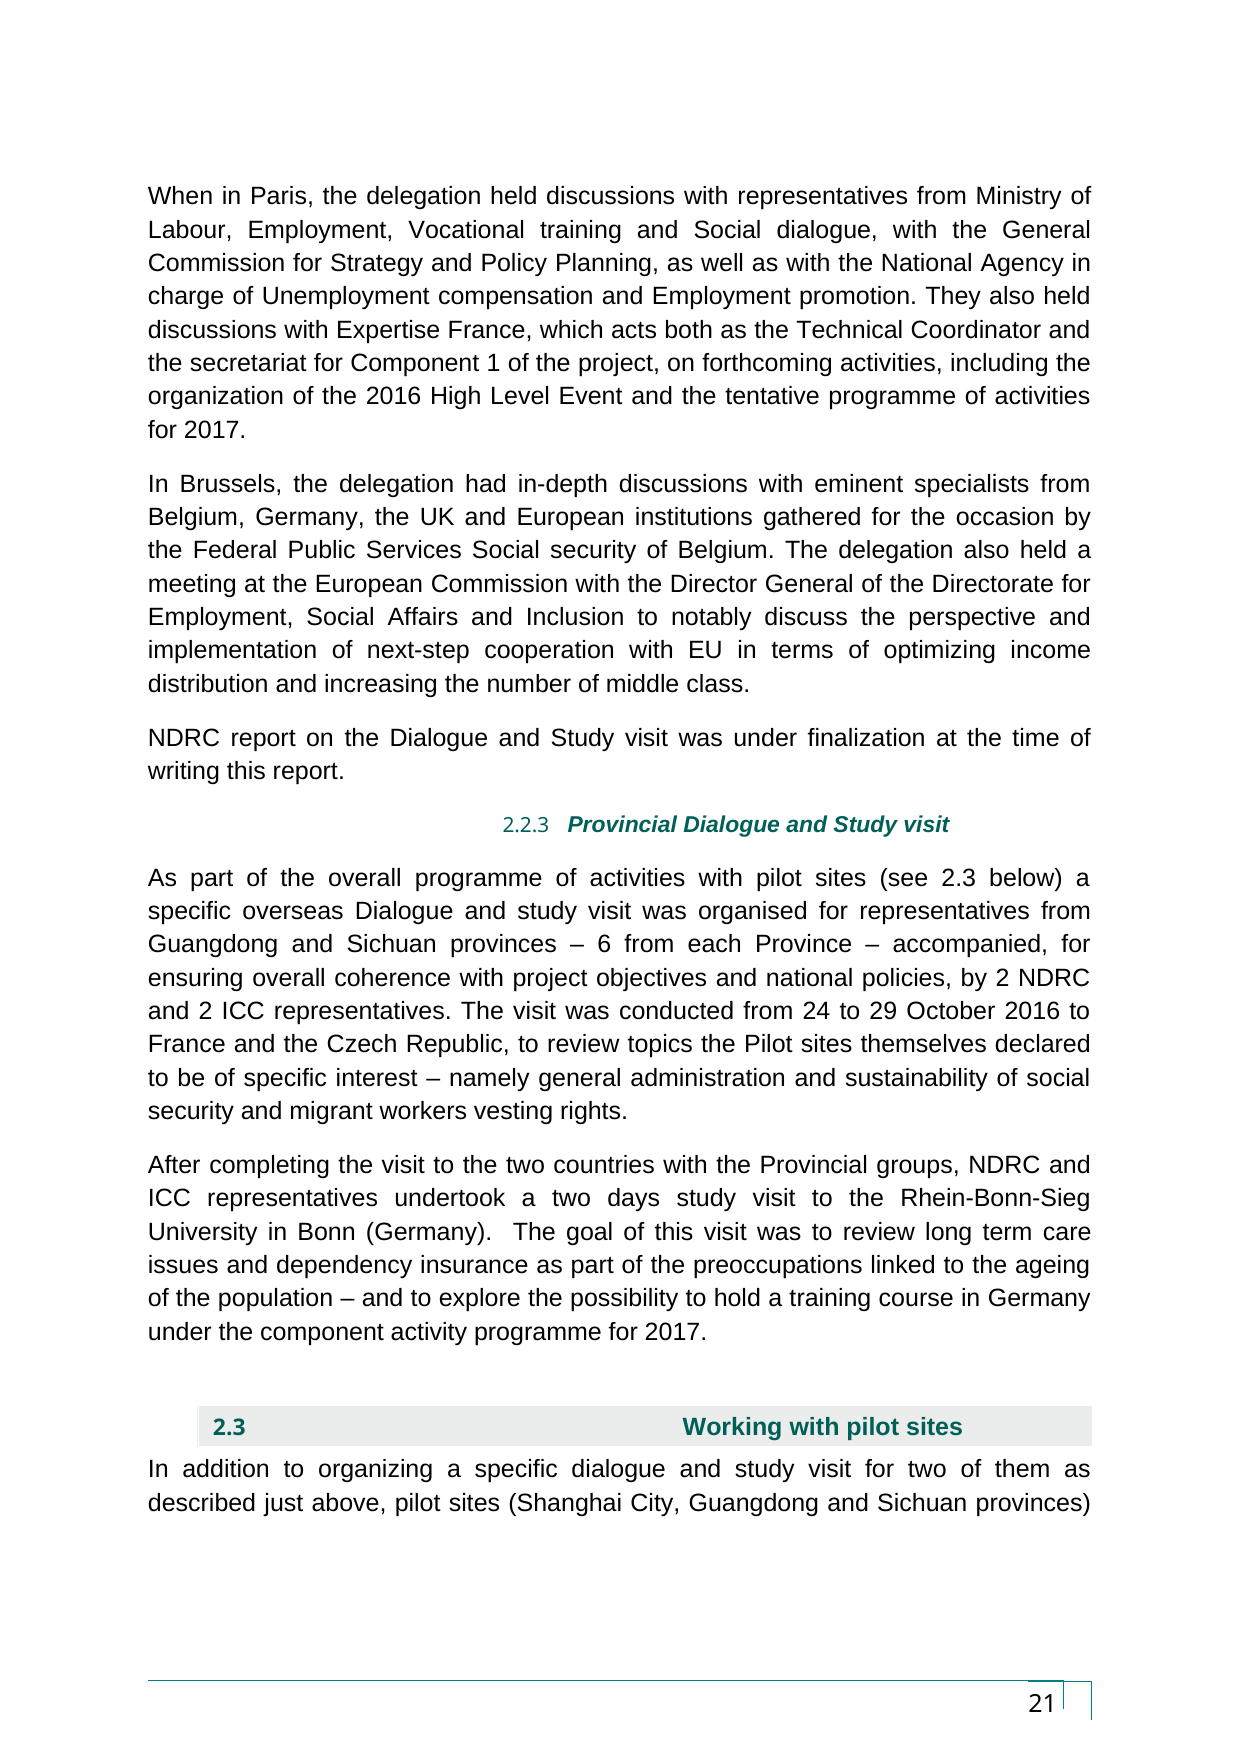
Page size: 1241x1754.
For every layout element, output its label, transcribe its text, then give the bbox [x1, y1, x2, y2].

text After completing the visit to the two countries with the Provincial groups, NDRC and ICC representatives undertook a two days study visit to the Rhein-Bonn-Sieg University in Bonn (Germany). The goal of this visit was to review long term care issues and dependency insurance as part of the preoccupations linked to the ageing of the population – and to explore the possibility to hold a training course in Germany under the component activity programme for 2017. [148, 1147, 1092, 1347]
text NDRC report on the Dialogue and Study visit was under finalization at the time of writing this report. [148, 720, 1092, 786]
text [148, 1451, 1092, 1518]
subtitle Working with pilot sites [199, 1406, 1092, 1446]
text In Brussels, the delegation had in-depth discussions with eminent specialists from Belgium, Germany, the UK and European institutions gathered for the occasion by the Federal Public Services Social security of Belgium. The delegation also held a meeting at the European Commission with the Director General of the Directorate for Employment, Social Affairs and Inclusion to notably discuss the perspective and implementation of next-step cooperation with EU in terms of optimizing income distribution and increasing the number of middle class. [148, 466, 1092, 699]
text When in Paris, the delegation held discussions with representatives from Ministry of Labour, Employment, Vocational training and Social dialogue, with the General Commission for Strategy and Policy Planning, as well as with the National Agency in charge of Unemployment compensation and Employment promotion. They also held discussions with Expertise France, which acts both as the Technical Coordinator and the secretariat for Component 1 of the project, on forthcoming activities, including the organization of the 2016 High Level Event and the tentative programme of activities for 2017. [148, 178, 1092, 445]
text As part of the overall programme of activities with pilot sites (see 2.3 below) a specific overseas Dialogue and study visit was organised for representatives from Guangdong and Sichuan provinces – 6 from each Province – accompanied, for ensuring overall coherence with project objectives and national policies, by 2 NDRC and 2 ICC representatives. The visit was conducted from 24 to 29 October 2016 to France and the Czech Republic, to review topics the Pilot sites themselves declared to be of specific interest – namely general administration and sustainability of social security and migrant workers vesting rights. [148, 859, 1092, 1126]
subtitle Provincial Dialogue and Study visit [502, 807, 1092, 838]
